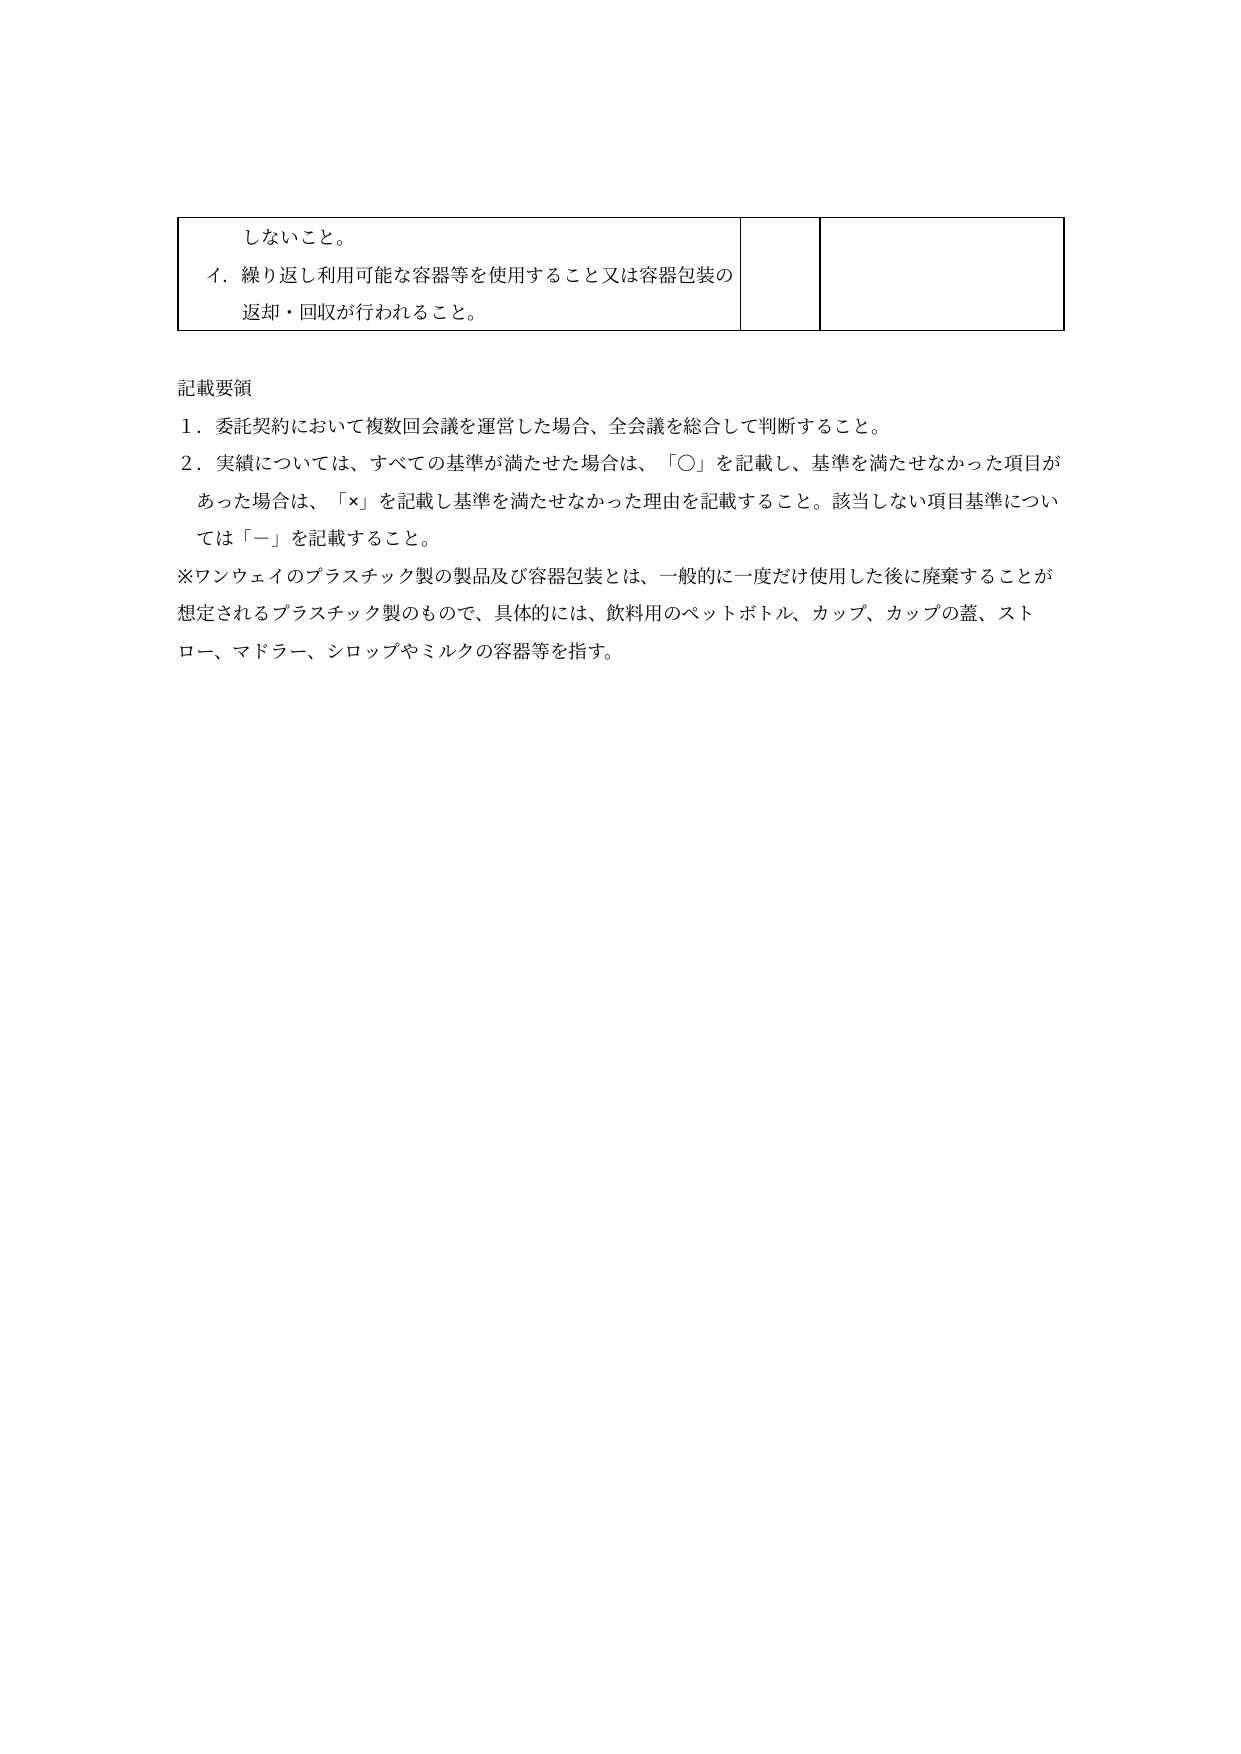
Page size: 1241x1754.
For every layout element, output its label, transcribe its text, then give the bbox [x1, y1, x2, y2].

table_cell [741, 218, 819, 330]
text 記載要領 [177, 369, 1063, 406]
table_cell [821, 218, 1063, 330]
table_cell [179, 218, 740, 330]
text ２．実績については、すべての基準が満たせた場合は、「○」を記載し、基準を満たせなかった項目があった場合は、「×」を記載し基準を満たせなかった理由を記載すること。該当しない項目基準については「－」を記載すること。 [177, 444, 1063, 556]
text ※ワンウェイのプラスチック製の製品及び容器包装とは、一般的に一度だけ使用した後に廃棄することが想定されるプラスチック製のもので、具体的には、飲料用のペットボトル、カップ、カップの蓋、ストロー、マドラー、シロップやミルクの容器等を指す。 [177, 556, 1063, 669]
text １．委託契約において複数回会議を運営した場合、全会議を総合して判断すること。 [177, 406, 1063, 444]
